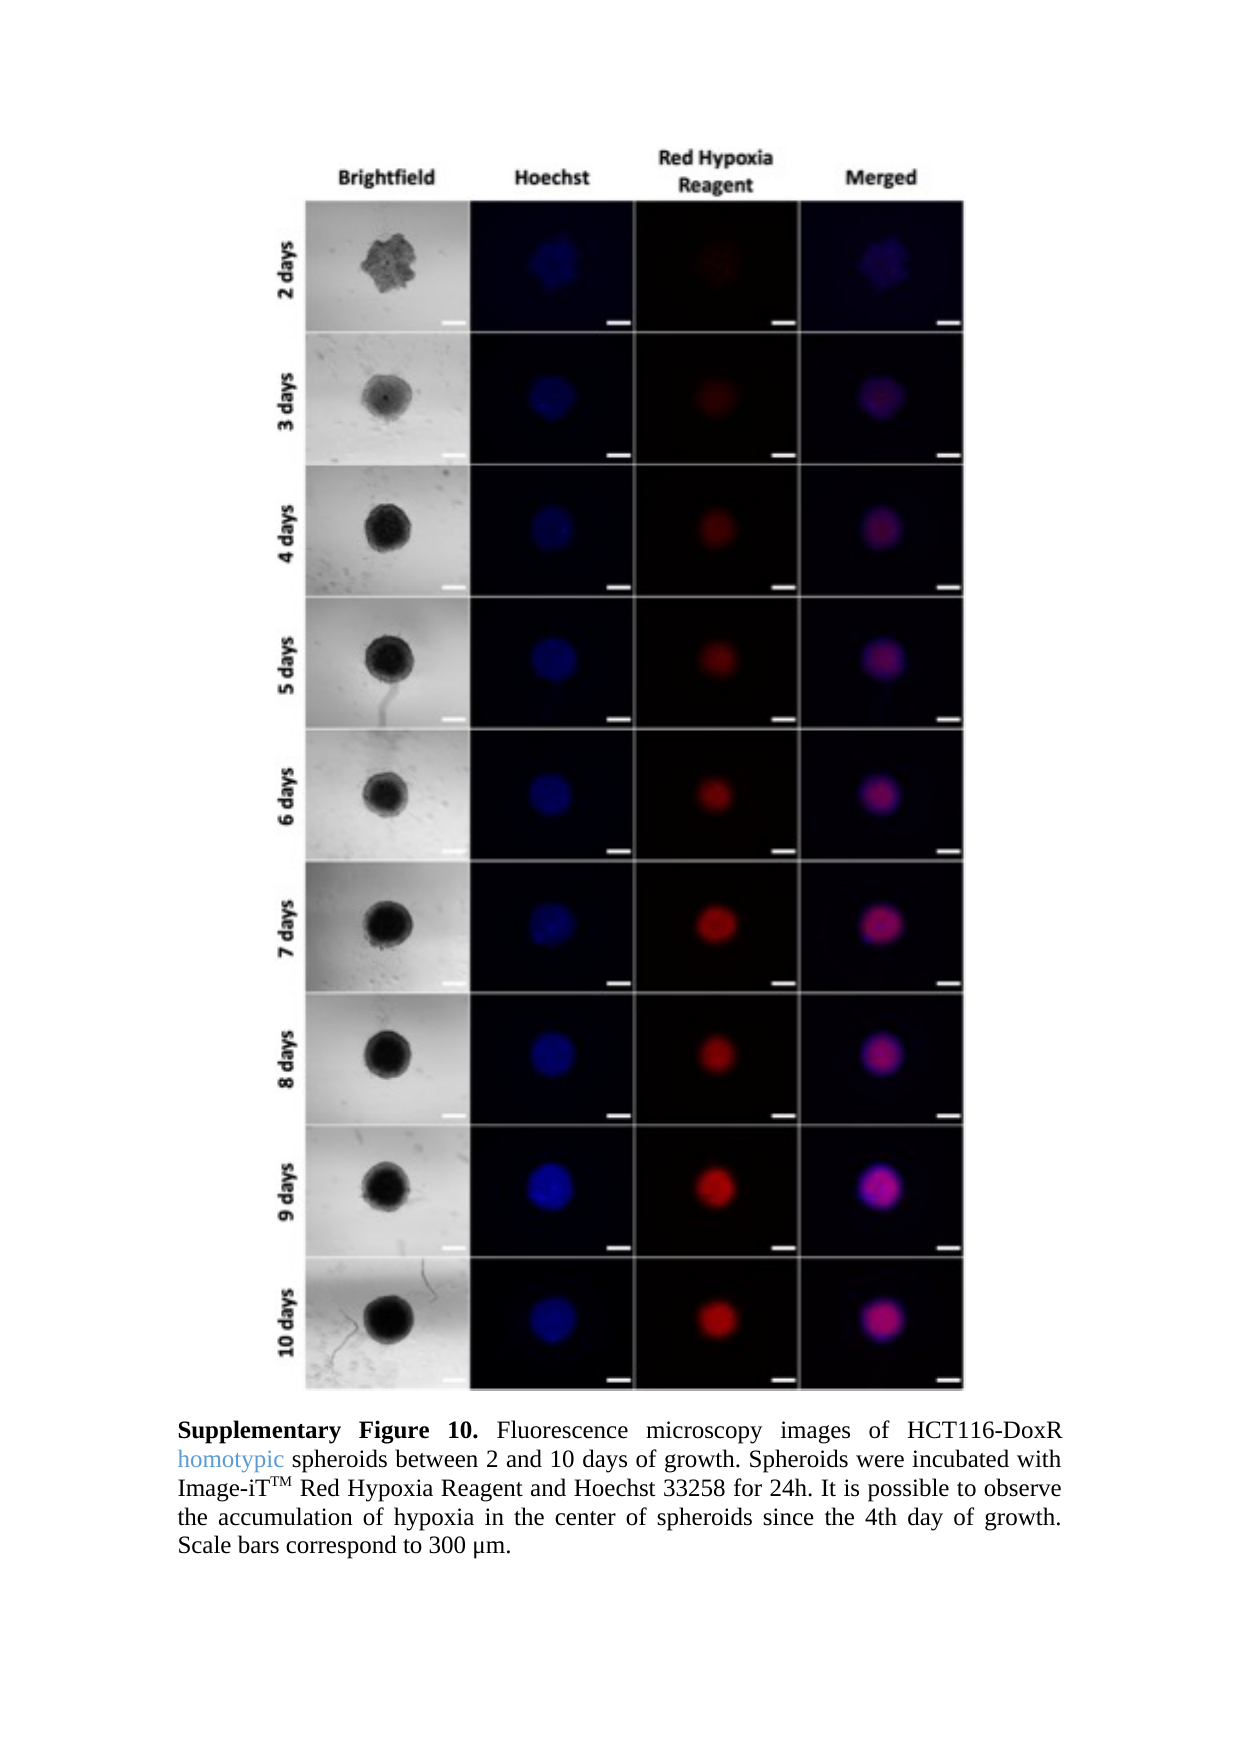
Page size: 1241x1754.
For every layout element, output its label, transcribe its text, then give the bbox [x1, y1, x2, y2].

picture [274, 147, 966, 1391]
text Supplementary Figure 10. Fluorescence microscopy images of HCT116-DoxR homotypic spheroids between 2 and 10 days of growth. Spheroids were incubated with Image-iTTM Red Hypoxia Reagent and Hoechst 33258 for 24h. It is possible to observe the accumulation of hypoxia in the center of spheroids since the 4th day of growth. Scale bars correspond to 300 μm. [177, 1416, 1063, 1559]
